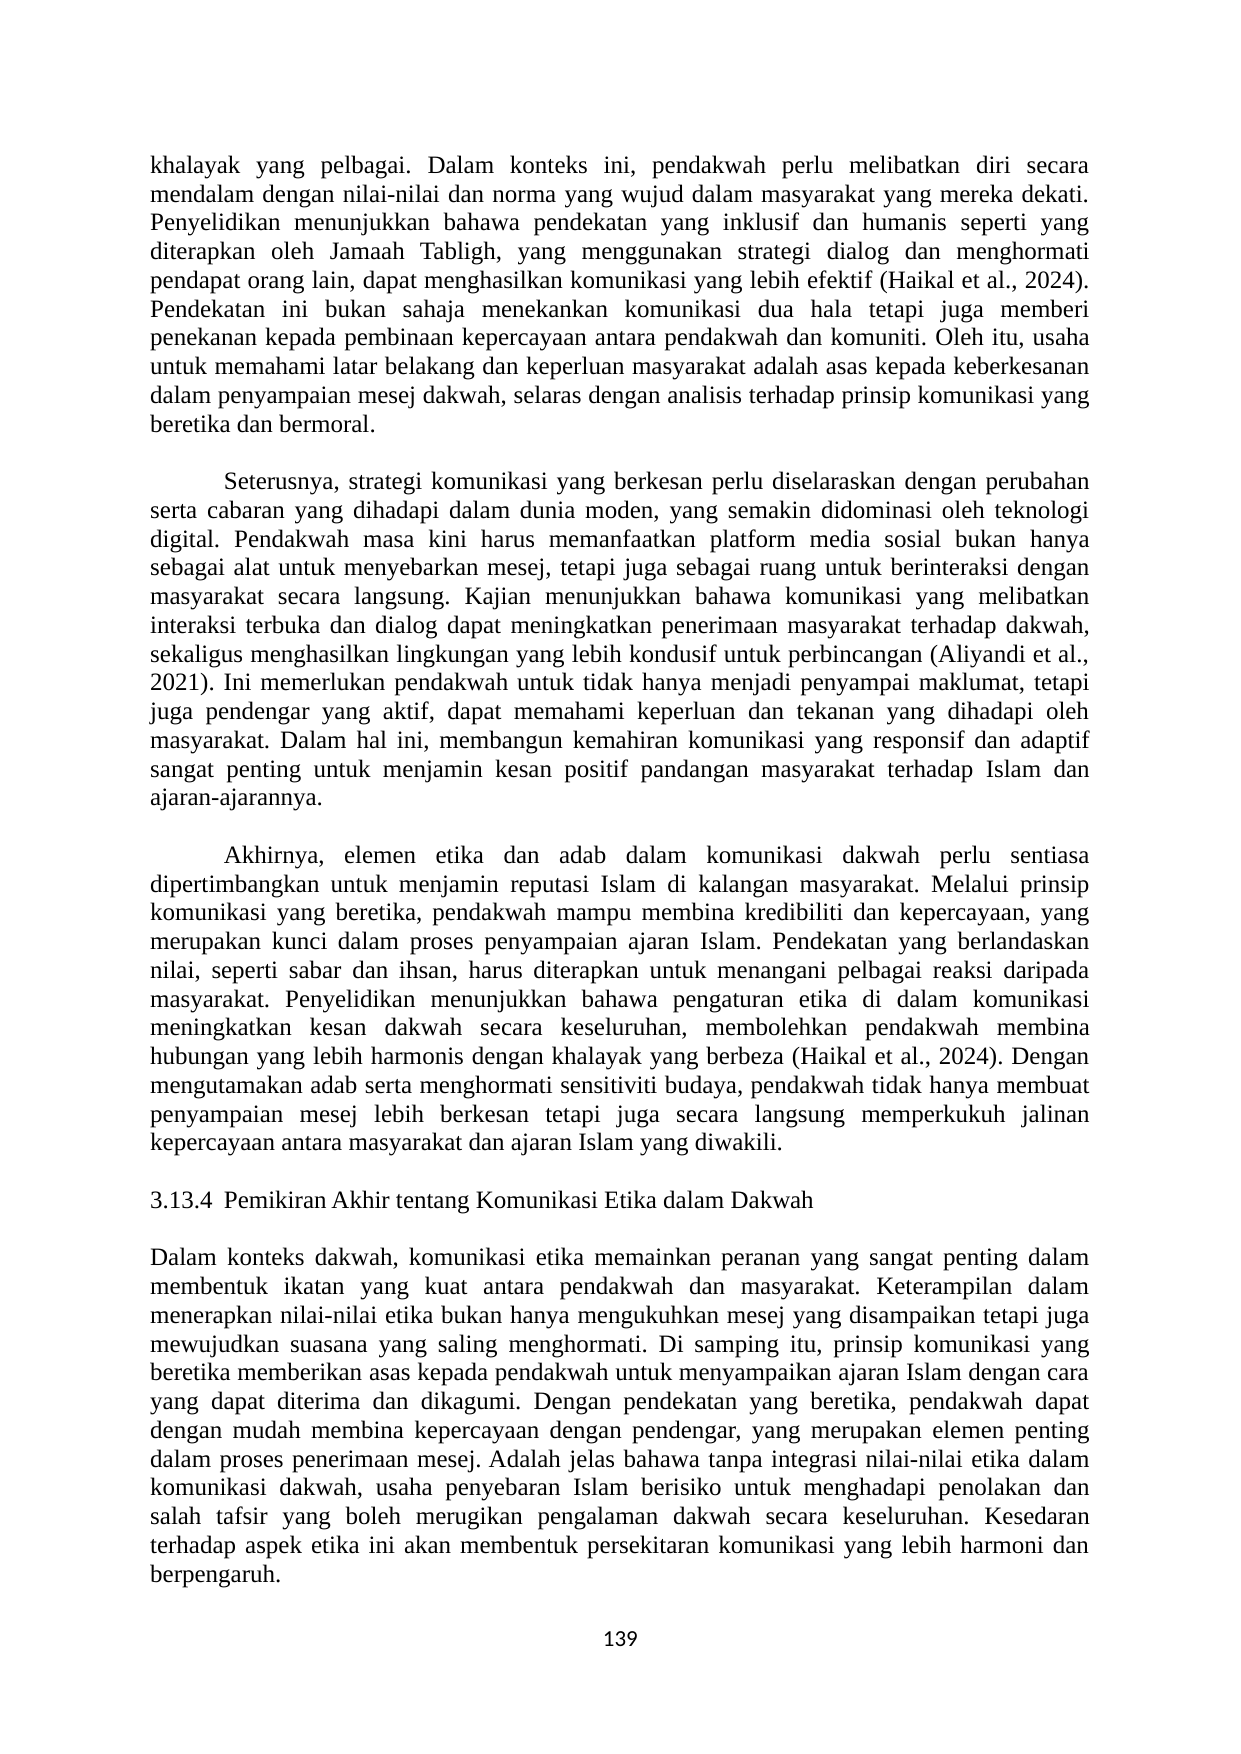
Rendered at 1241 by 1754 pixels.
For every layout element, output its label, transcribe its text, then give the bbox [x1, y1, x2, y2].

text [150, 150, 1090, 437]
text 3.13.4 Pemikiran Akhir tentang Komunikasi Etika dalam Dakwah [150, 1185, 1090, 1214]
text Dalam konteks dakwah, komunikasi etika memainkan peranan yang sangat penting dalam membentuk ikatan yang kuat antara pendakwah dan masyarakat. Keterampilan dalam menerapkan nilai-nilai etika bukan hanya mengukuhkan mesej yang disampaikan tetapi juga mewujudkan suasana yang saling menghormati. Di samping itu, prinsip komunikasi yang beretika memberikan asas kepada pendakwah untuk menyampaikan ajaran Islam dengan cara yang dapat diterima dan dikagumi. Dengan pendekatan yang beretika, pendakwah dapat dengan mudah membina kepercayaan dengan pendengar, yang merupakan elemen penting dalam proses penerimaan mesej. Adalah jelas bahawa tanpa integrasi nilai-nilai etika dalam komunikasi dakwah, usaha penyebaran Islam berisiko untuk menghadapi penolakan dan salah tafsir yang boleh merugikan pengalaman dakwah secara keseluruhan. Kesedaran terhadap aspek etika ini akan membentuk persekitaran komunikasi yang lebih harmoni dan berpengaruh. [150, 1242, 1090, 1587]
text Seterusnya, strategi komunikasi yang berkesan perlu diselaraskan dengan perubahan serta cabaran yang dihadapi dalam dunia moden, yang semakin didominasi oleh teknologi digital. Pendakwah masa kini harus memanfaatkan platform media sosial bukan hanya sebagai alat untuk menyebarkan mesej, tetapi juga sebagai ruang untuk berinteraksi dengan masyarakat secara langsung. Kajian menunjukkan bahawa komunikasi yang melibatkan interaksi terbuka dan dialog dapat meningkatkan penerimaan masyarakat terhadap dakwah, sekaligus menghasilkan lingkungan yang lebih kondusif untuk perbincangan (Aliyandi et al., 2021). Ini memerlukan pendakwah untuk tidak hanya menjadi penyampai maklumat, tetapi juga pendengar yang aktif, dapat memahami keperluan dan tekanan yang dihadapi oleh masyarakat. Dalam hal ini, membangun kemahiran komunikasi yang responsif dan adaptif sangat penting untuk menjamin kesan positif pandangan masyarakat terhadap Islam dan ajaran-ajarannya. [150, 466, 1090, 811]
text Akhirnya, elemen etika dan adab dalam komunikasi dakwah perlu sentiasa dipertimbangkan untuk menjamin reputasi Islam di kalangan masyarakat. Melalui prinsip komunikasi yang beretika, pendakwah mampu membina kredibiliti dan kepercayaan, yang merupakan kunci dalam proses penyampaian ajaran Islam. Pendekatan yang berlandaskan nilai, seperti sabar dan ihsan, harus diterapkan untuk menangani pelbagai reaksi daripada masyarakat. Penyelidikan menunjukkan bahawa pengaturan etika di dalam komunikasi meningkatkan kesan dakwah secara keseluruhan, membolehkan pendakwah membina hubungan yang lebih harmonis dengan khalayak yang berbeza (Haikal et al., 2024). Dengan mengutamakan adab serta menghormati sensitiviti budaya, pendakwah tidak hanya membuat penyampaian mesej lebih berkesan tetapi juga secara langsung memperkukuh jalinan kepercayaan antara masyarakat dan ajaran Islam yang diwakili. [150, 840, 1090, 1156]
